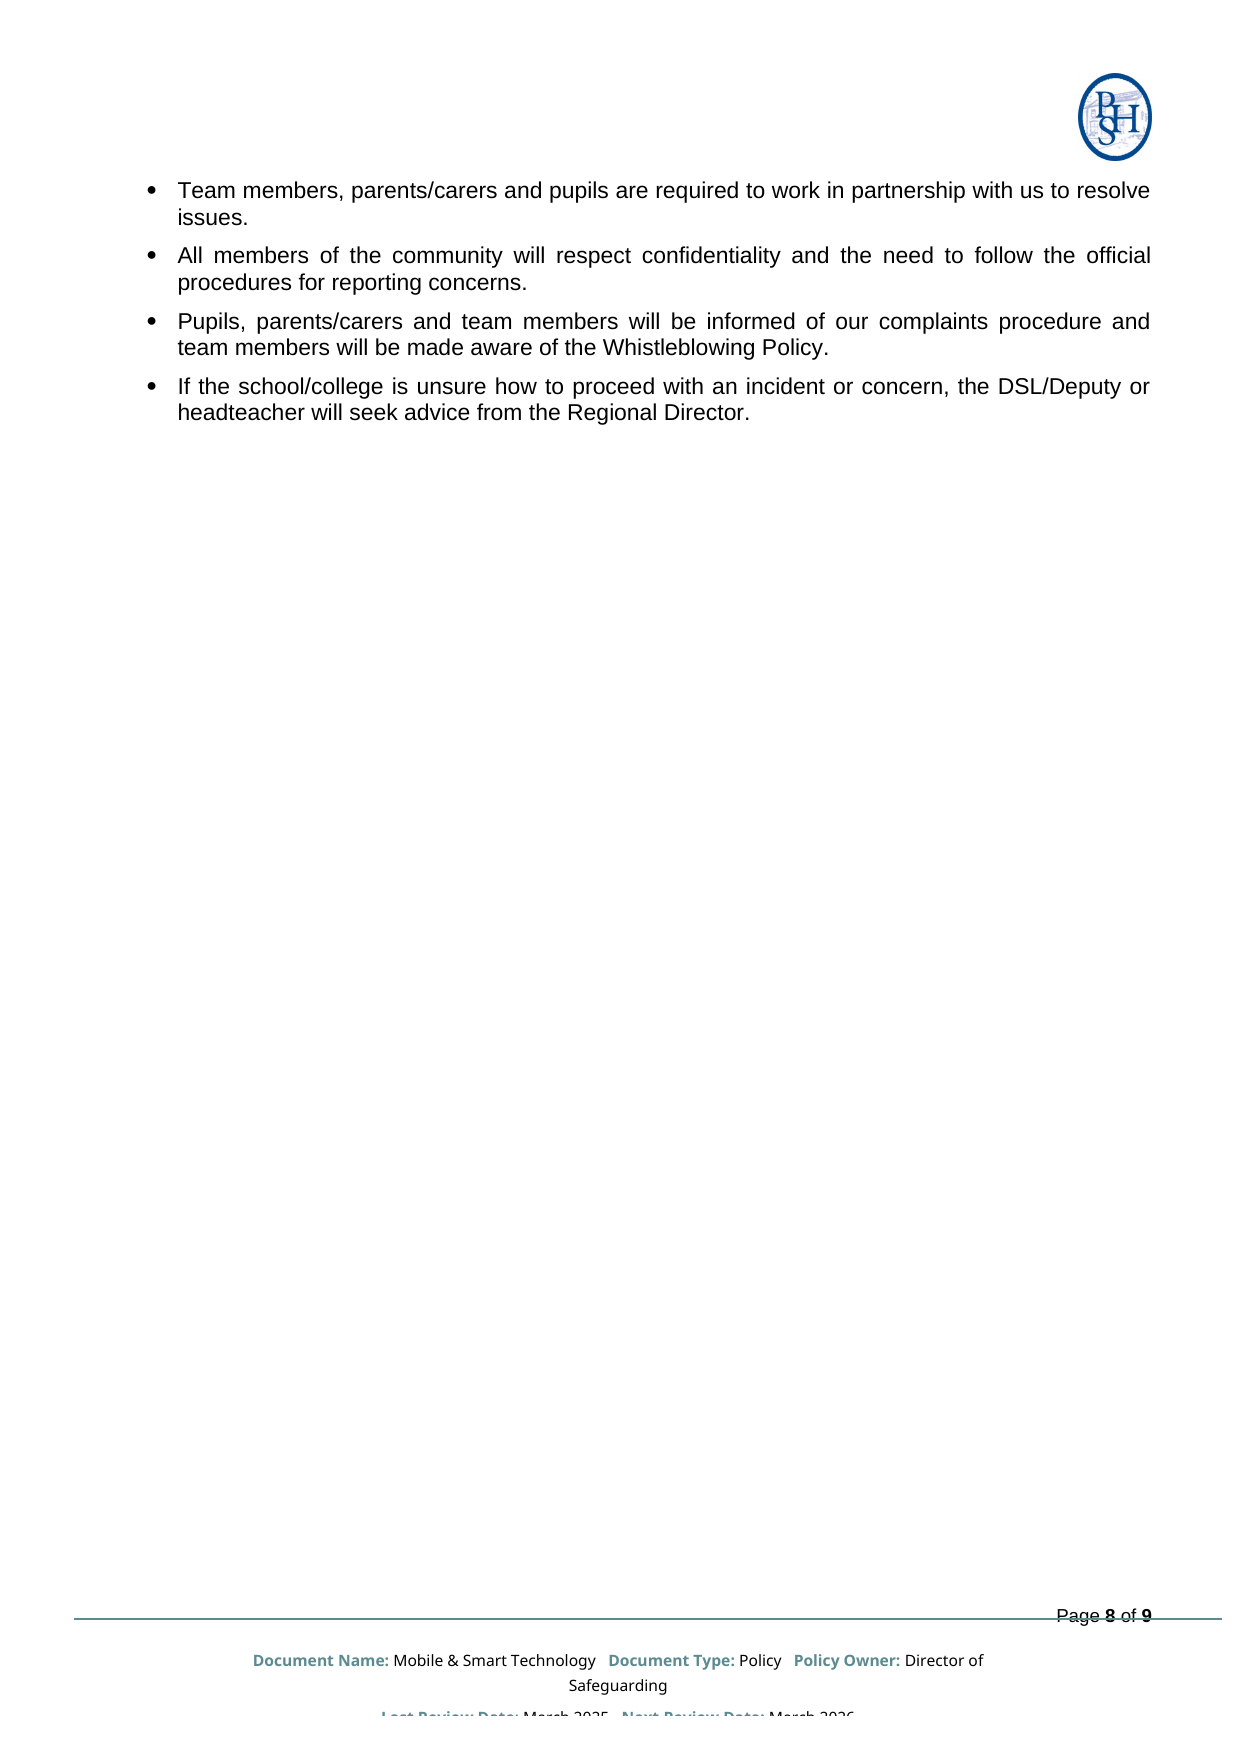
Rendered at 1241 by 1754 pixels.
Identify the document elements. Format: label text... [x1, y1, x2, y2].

picture [1078, 73, 1152, 161]
list All members of the community will respect confidentiality and the need to follow the official procedures for reporting concerns. [148, 242, 1152, 295]
list Team members, parents/carers and pupils are required to work in partnership with us to resolve issues. [148, 177, 1152, 230]
list If the school/college is unsure how to proceed with an incident or concern, the DSL/Deputy or headteacher will seek advice from the Regional Director. [148, 373, 1152, 426]
list Pupils, parents/carers and team members will be informed of our complaints procedure and team members will be made aware of the Whistleblowing Policy. [148, 308, 1152, 360]
